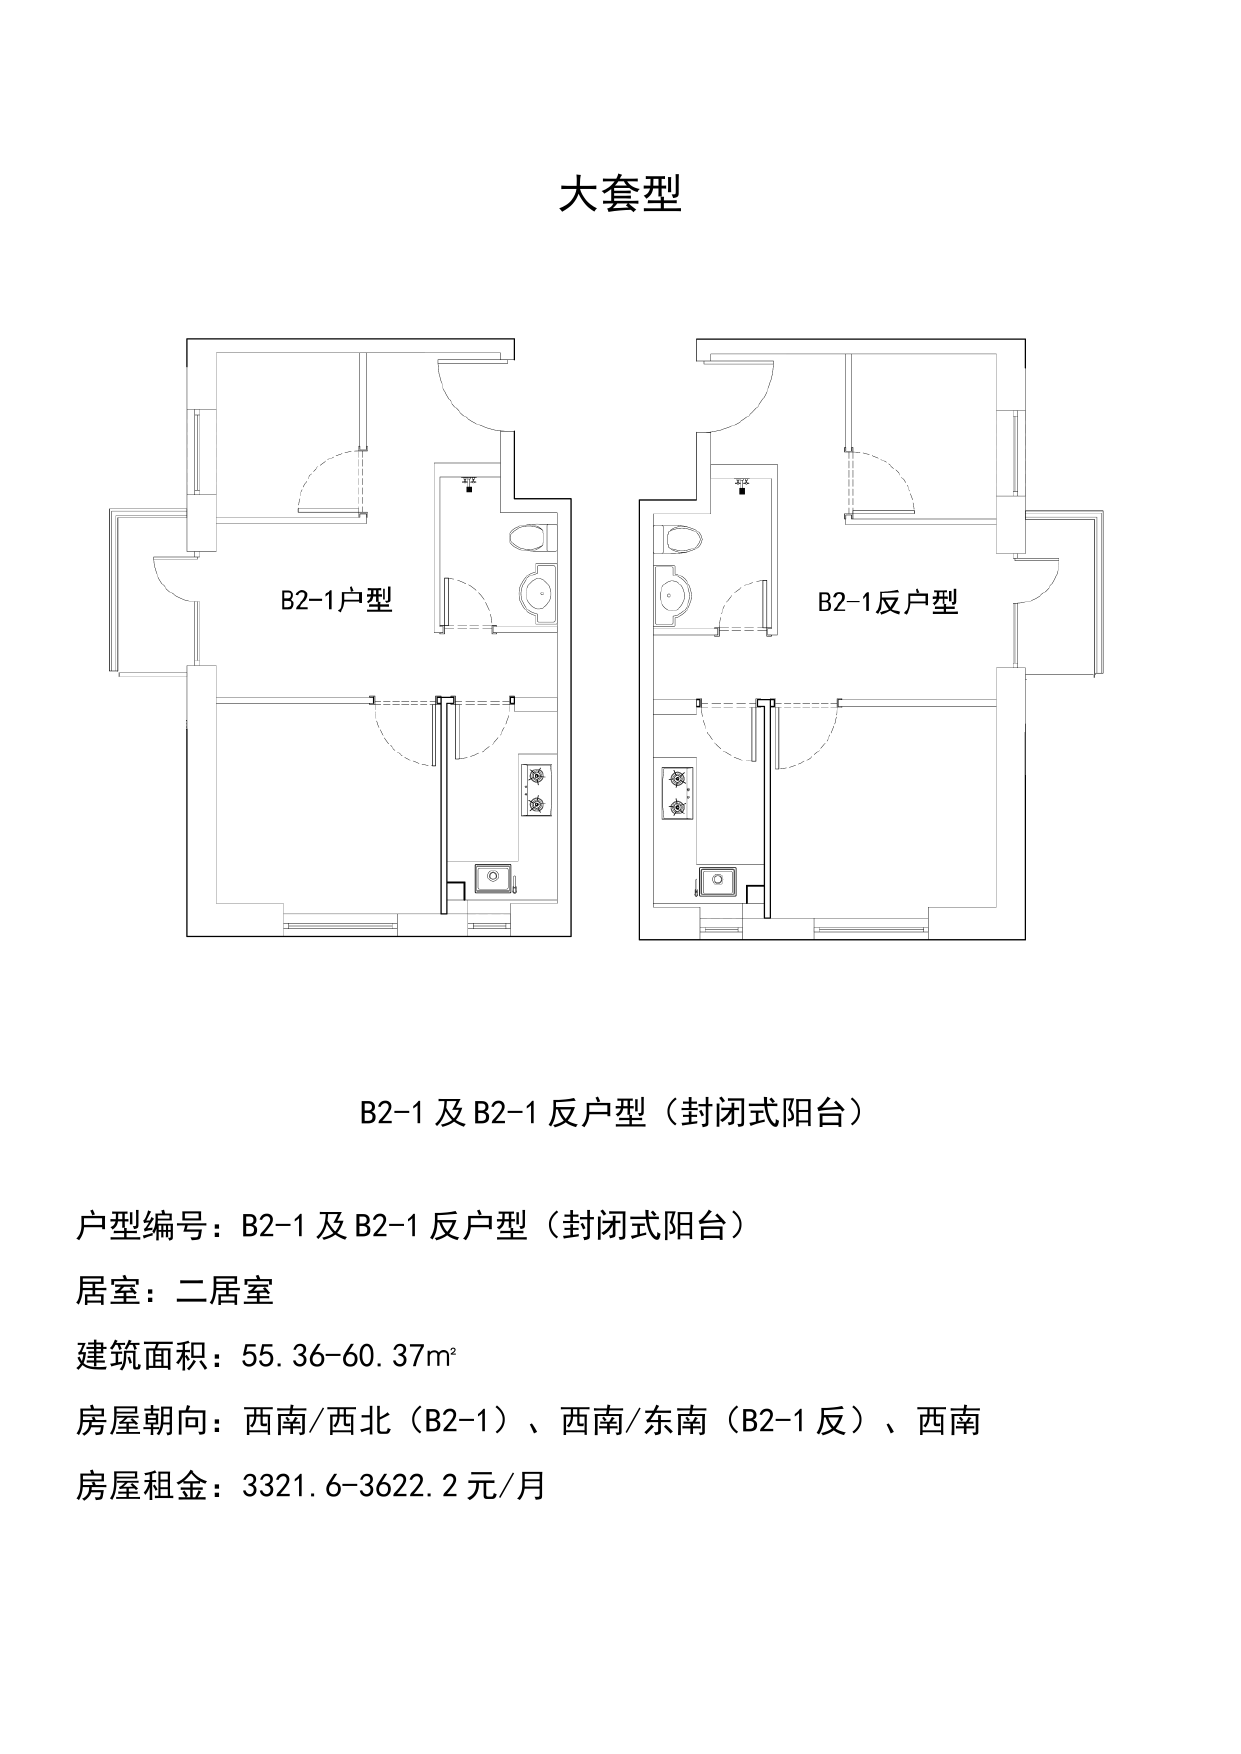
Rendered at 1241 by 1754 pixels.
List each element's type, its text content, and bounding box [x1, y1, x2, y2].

table_cell [620, 301, 1176, 1030]
picture [107, 333, 577, 946]
table_cell 户型编号：B2-1及B2-1反户型（封闭式阳台） 居室：二居室 建筑面积：55.36-60.37㎡ 房屋朝向：西南/西北（B2-1）、西南/东南（B2-1反）、西南 房屋租金：3321.6-3622.2元/月 [64, 1191, 1176, 1598]
picture [626, 329, 1111, 955]
table_header 大套型 [64, 81, 1176, 301]
table_cell [64, 301, 620, 1030]
table_cell B2-1及B2-1反户型（封闭式阳台） [64, 1030, 1176, 1191]
